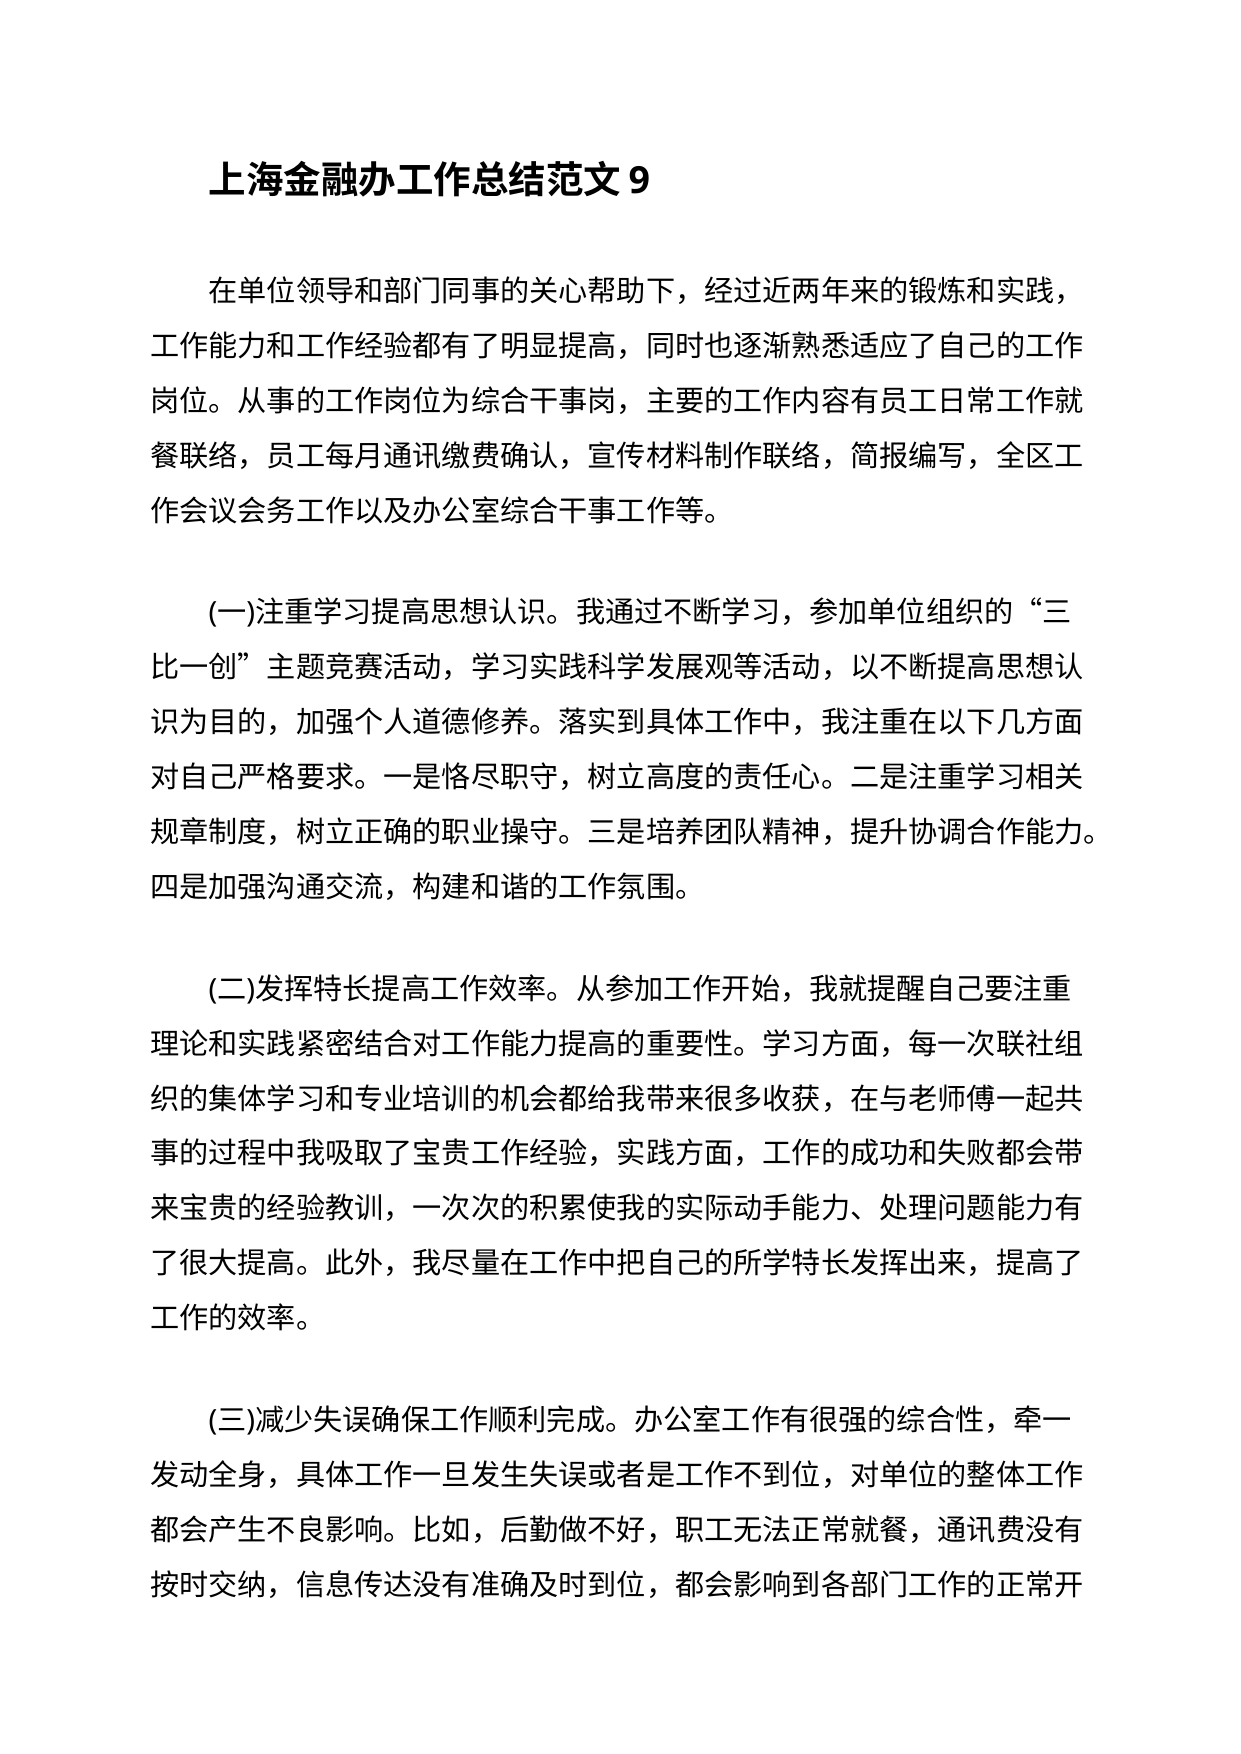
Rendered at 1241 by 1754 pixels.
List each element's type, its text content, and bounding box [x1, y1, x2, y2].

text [150, 1397, 1090, 1604]
text (一)注重学习提高思想认识。我通过不断学习，参加单位组织的“三比一创”主题竞赛活动，学习实践科学发展观等活动，以不断提高思想认识为目的，加强个人道德修养。落实到具体工作中，我注重在以下几方面对自己严格要求。一是恪尽职守，树立高度的责任心。二是注重学习相关规章制度，树立正确的职业操守。三是培养团队精神，提升协调合作能力。四是加强沟通交流，构建和谐的工作氛围。 [150, 589, 1090, 906]
text 在单位领导和部门同事的关心帮助下，经过近两年来的锻炼和实践，工作能力和工作经验都有了明显提高，同时也逐渐熟悉适应了自己的工作岗位。从事的工作岗位为综合干事岗，主要的工作内容有员工日常工作就餐联络，员工每月通讯缴费确认，宣传材料制作联络，简报编写，全区工作会议会务工作以及办公室综合干事工作等。 [150, 268, 1090, 529]
text 上海金融办工作总结范文9 [150, 150, 1090, 204]
text (二)发挥特长提高工作效率。从参加工作开始，我就提醒自己要注重理论和实践紧密结合对工作能力提高的重要性。学习方面，每一次联社组织的集体学习和专业培训的机会都给我带来很多收获，在与老师傅一起共事的过程中我吸取了宝贵工作经验，实践方面，工作的成功和失败都会带来宝贵的经验教训，一次次的积累使我的实际动手能力、处理问题能力有了很大提高。此外，我尽量在工作中把自己的所学特长发挥出来，提高了工作的效率。 [150, 965, 1090, 1337]
